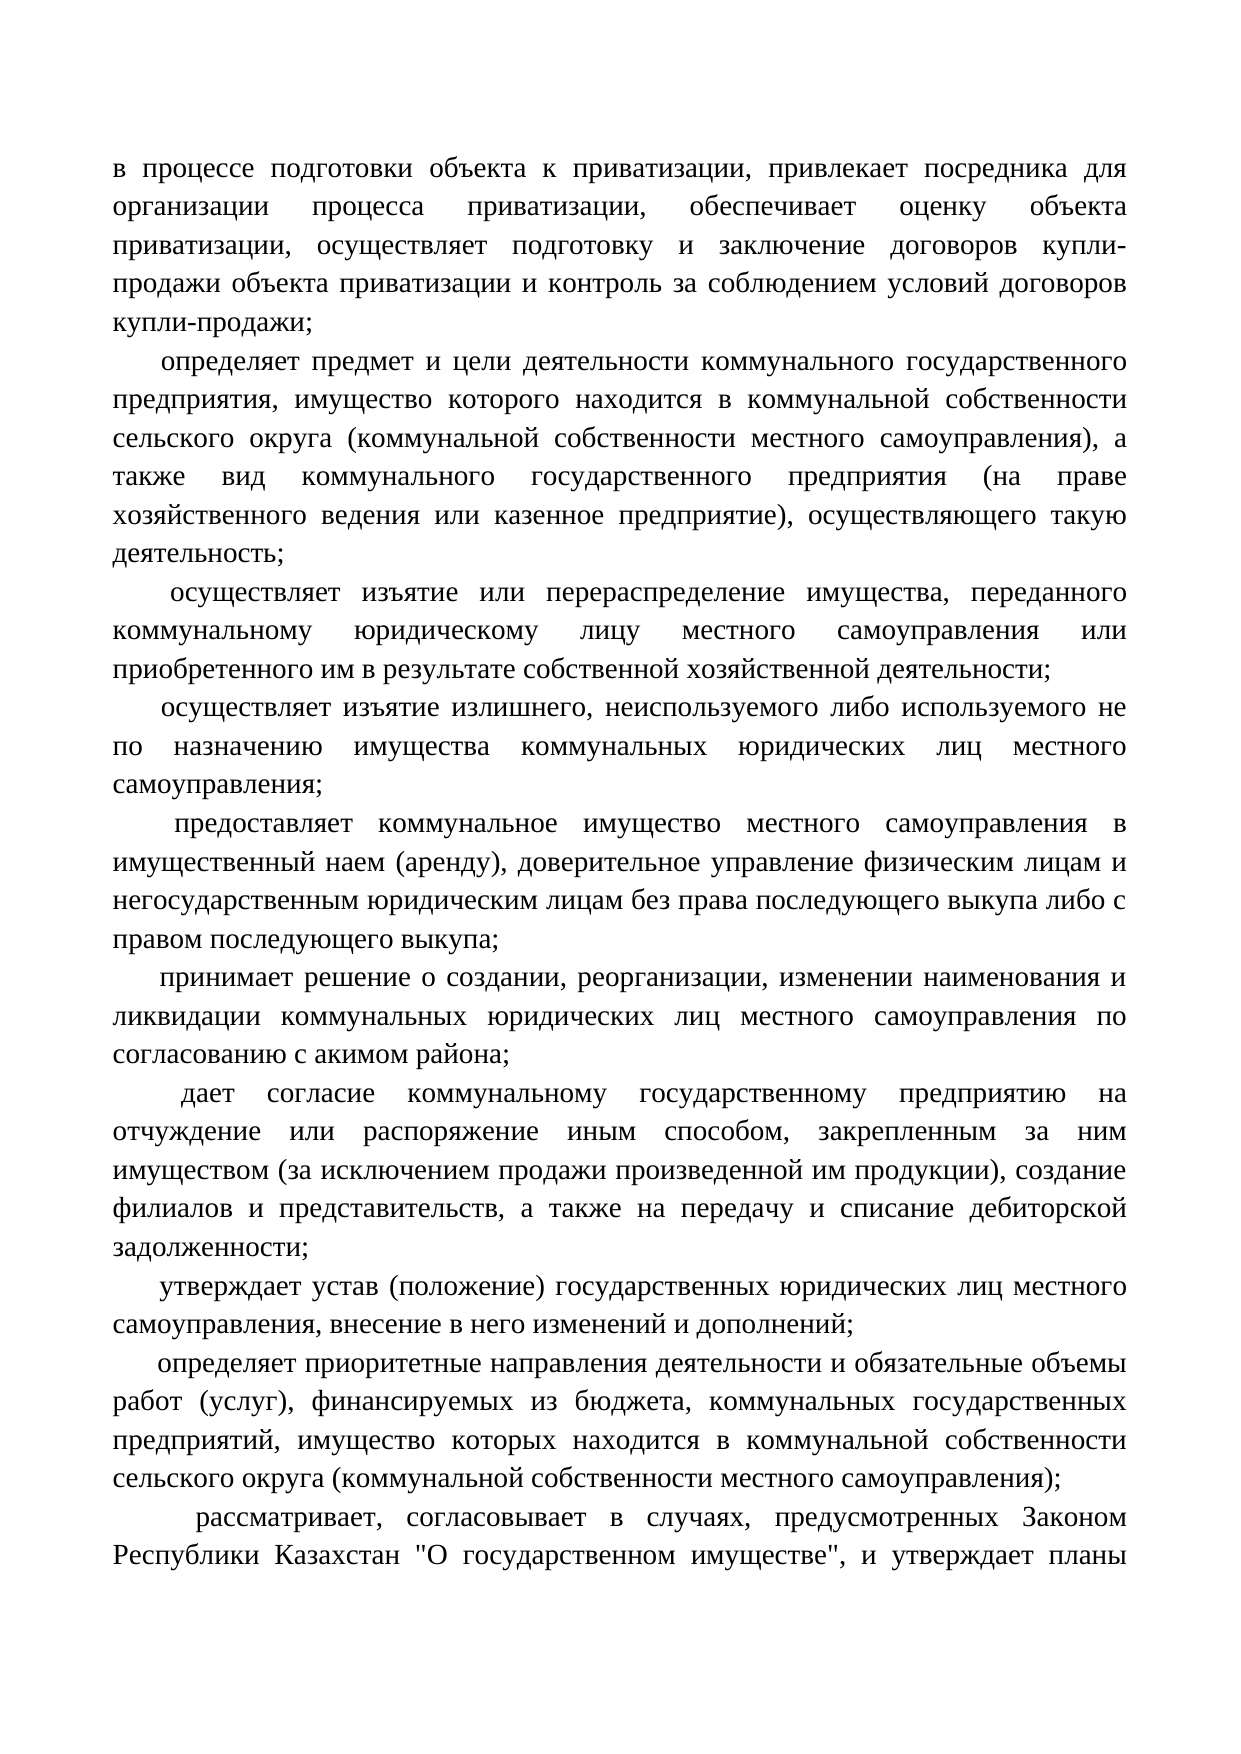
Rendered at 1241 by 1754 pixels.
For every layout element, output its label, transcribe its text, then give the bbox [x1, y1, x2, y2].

text предоставляет коммунальное имущество местного самоуправления в имущественный наем (аренду), доверительное управление физическим лицам и негосударственным юридическим лицам без права последующего выкупа либо с правом последующего выкупа; [112, 805, 1128, 954]
text определяет предмет и цели деятельности коммунального государственного предприятия, имущество которого находится в коммунальной собственности сельского округа (коммунальной собственности местного самоуправления), а также вид коммунального государственного предприятия (на праве хозяйственного ведения или казенное предприятие), осуществляющего такую деятельность; [112, 343, 1128, 569]
text утверждает устав (положение) государственных юридических лиц местного самоуправления, внесение в него изменений и дополнений; [112, 1268, 1128, 1340]
text осуществляет изъятие или перераспределение имущества, переданного коммунальному юридическому лицу местного самоуправления или приобретенного им в результате собственной хозяйственной деятельности; [112, 574, 1128, 684]
text осуществляет изъятие излишнего, неиспользуемого либо используемого не по назначению имущества коммунальных юридических лиц местного самоуправления; [112, 689, 1128, 800]
text принимает решение о создании, реорганизации, изменении наименования и ликвидации коммунальных юридических лиц местного самоуправления по согласованию с акимом района; [112, 959, 1128, 1070]
